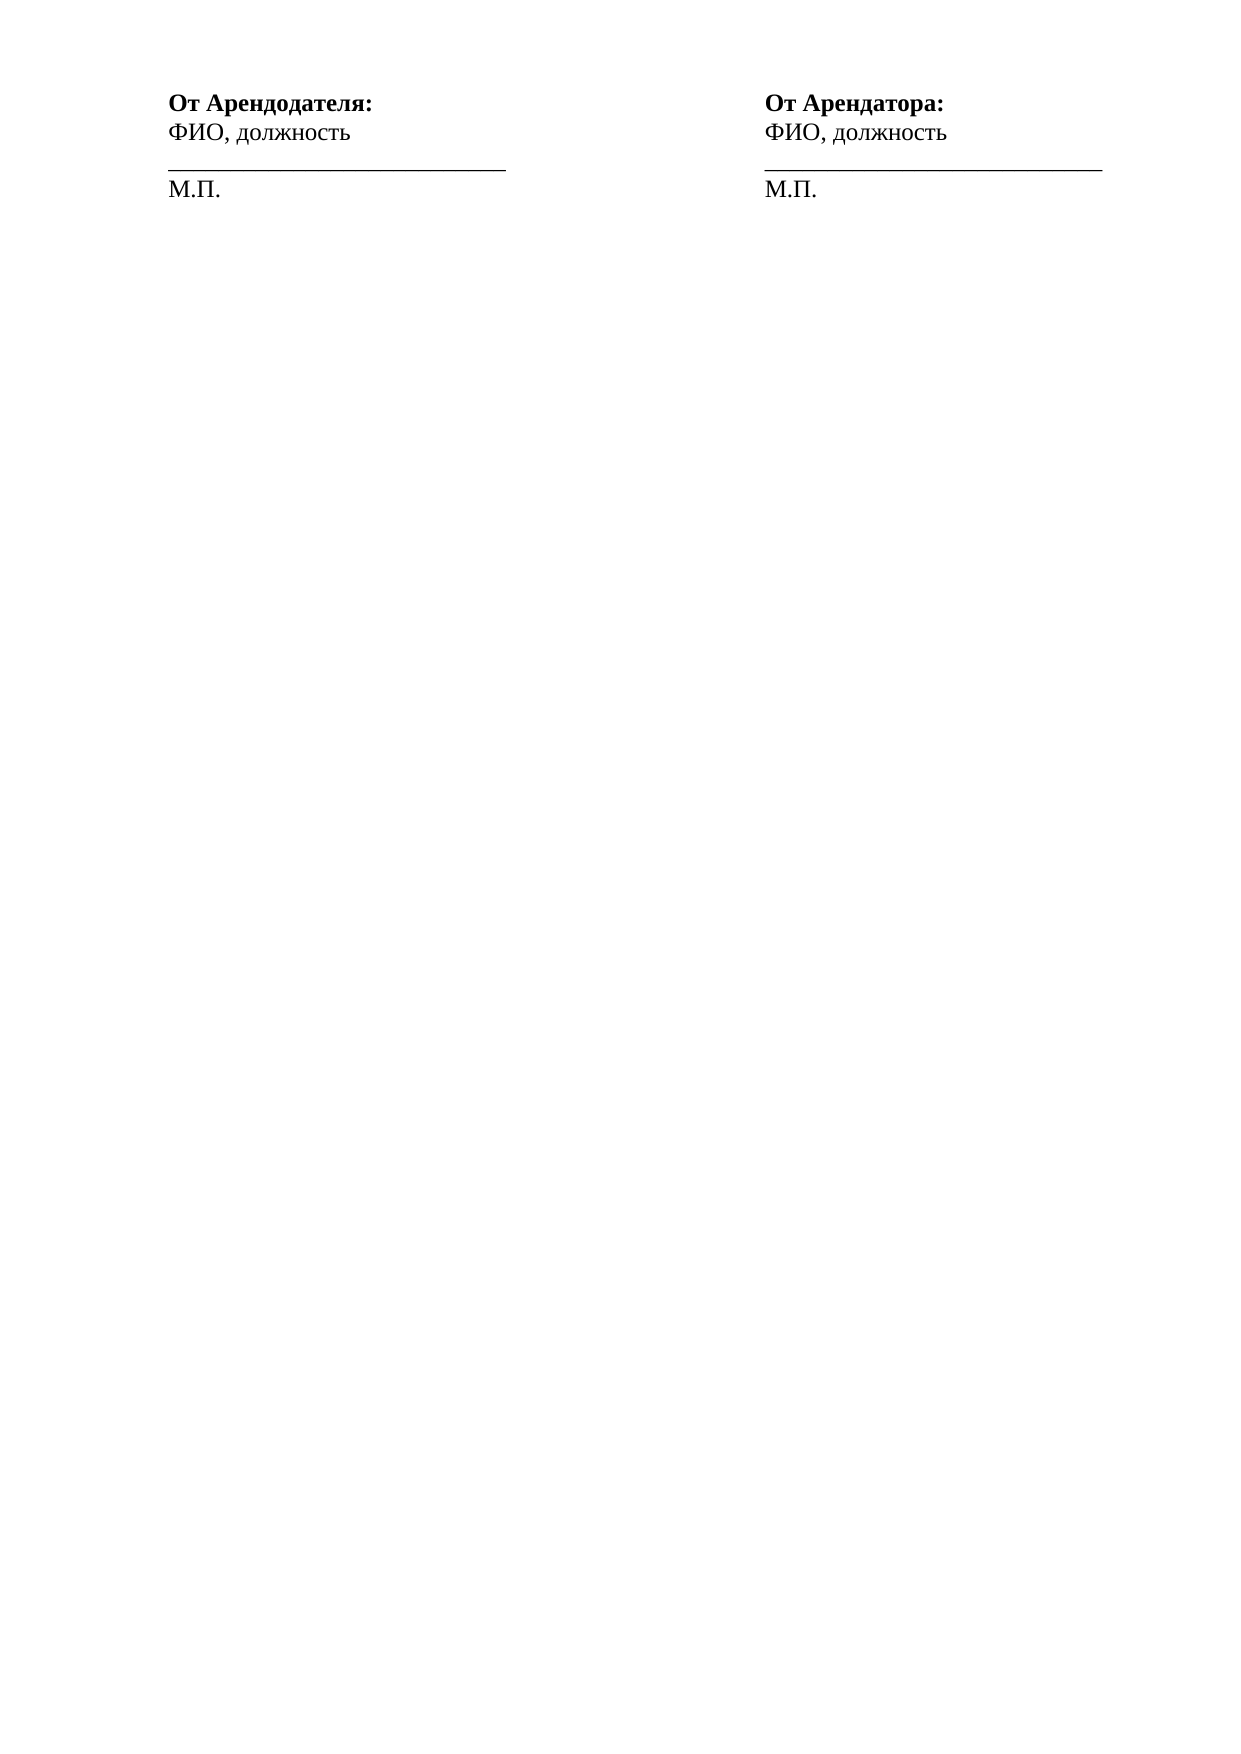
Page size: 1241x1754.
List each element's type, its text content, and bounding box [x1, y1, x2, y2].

table_header От Арендатора: ФИО, должность ___________________________ М.П. [753, 88, 1172, 203]
table_header От Арендодателя: ФИО, должность ___________________________ М.П. [157, 88, 753, 203]
